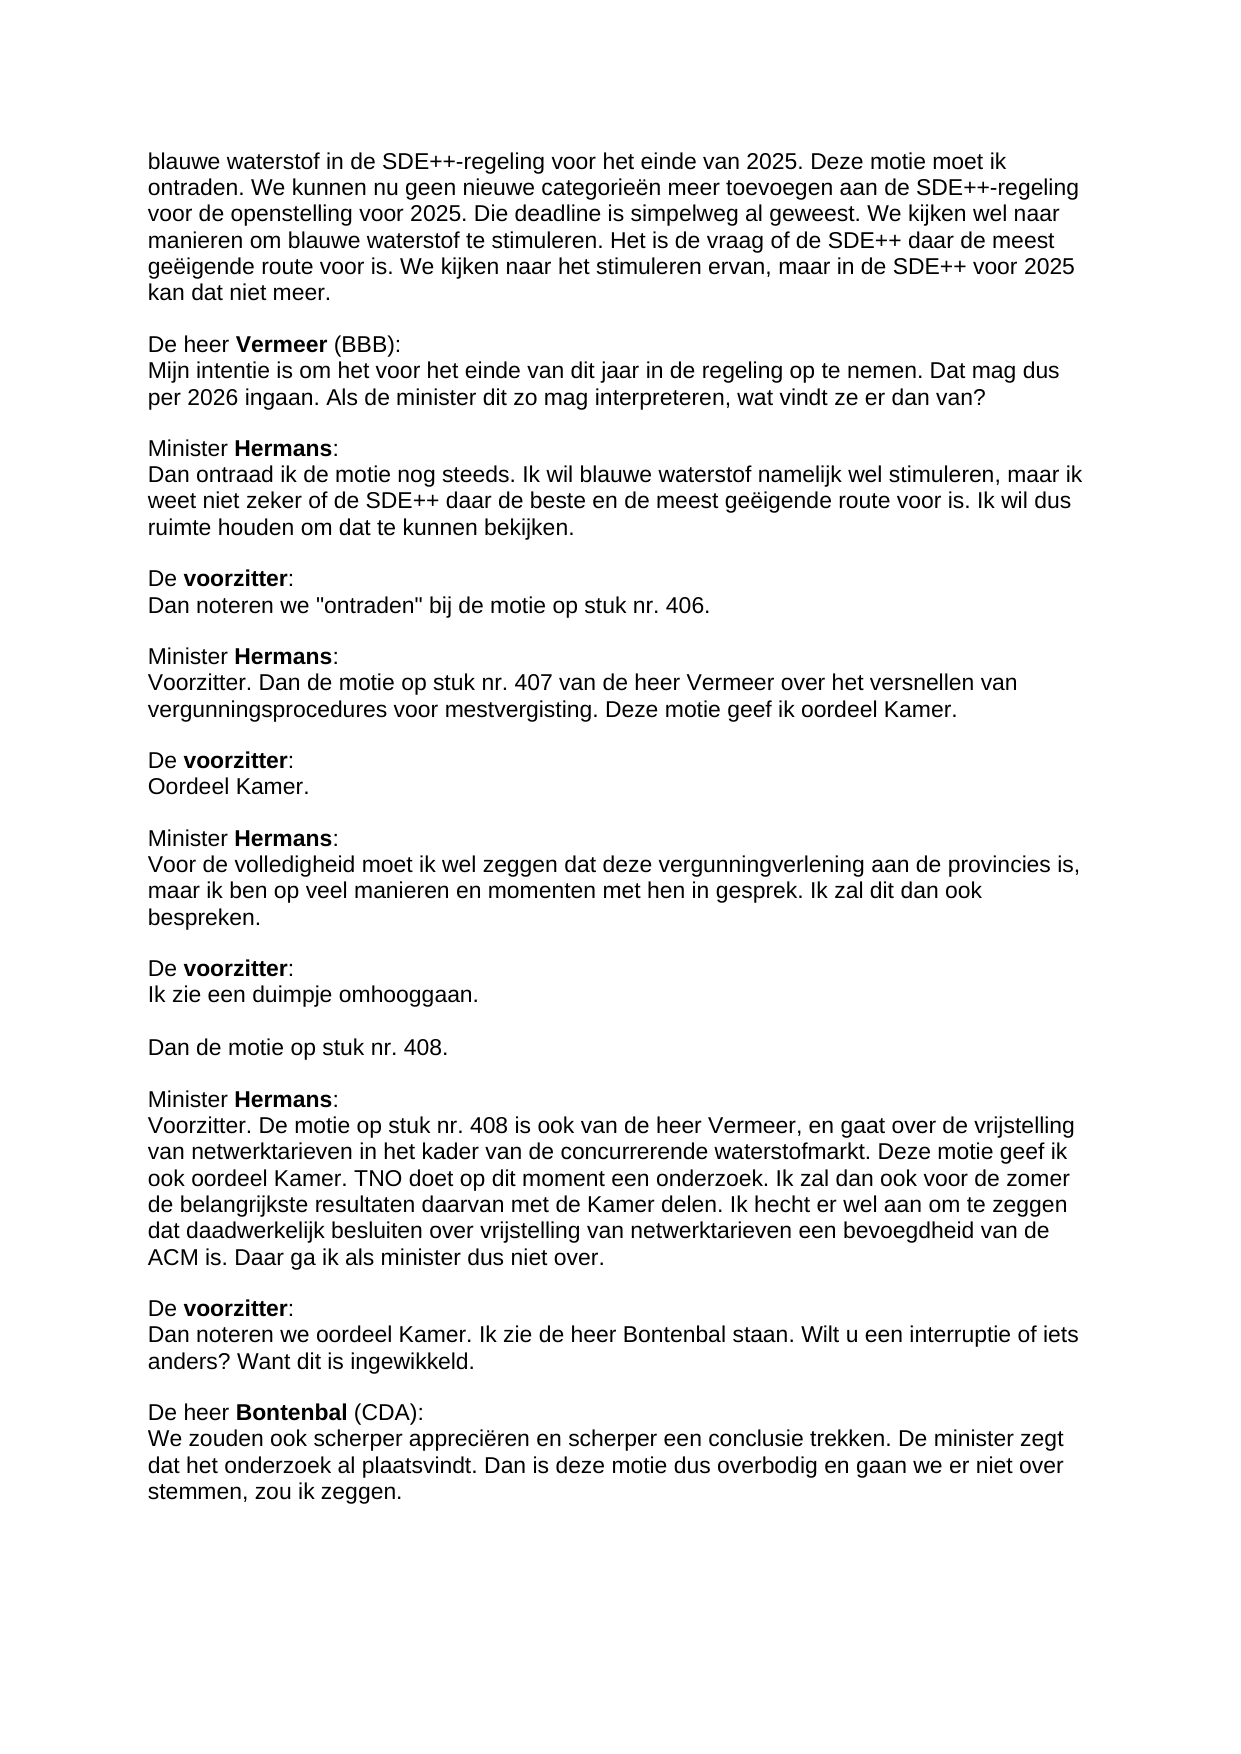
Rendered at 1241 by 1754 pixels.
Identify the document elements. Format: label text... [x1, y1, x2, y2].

text Minister Hermans: Voorzitter. Dan de motie op stuk nr. 407 van de heer Vermeer over het versnellen van vergunningsprocedures voor mestvergisting. Deze motie geef ik oordeel Kamer. [148, 643, 1093, 722]
text De voorzitter: Dan noteren we "ontraden" bij de motie op stuk nr. 406. [148, 565, 1093, 618]
text Minister Hermans: Voorzitter. De motie op stuk nr. 408 is ook van de heer Vermeer, en gaat over de vrijstelling van netwerktarieven in het kader van de concurrerende waterstofmarkt. Deze motie geef ik ook oordeel Kamer. TNO doet op dit moment een onderzoek. Ik zal dan ook voor de zomer de belangrijkste resultaten daarvan met de Kamer delen. Ik hecht er wel aan om te zeggen dat daadwerkelijk besluiten over vrijstelling van netwerktarieven een bevoegdheid van de ACM is. Daar ga ik als minister dus niet over. [148, 1086, 1093, 1270]
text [148, 148, 1093, 306]
text De voorzitter: Ik zie een duimpje omhooggaan. Dan de motie op stuk nr. 408. [148, 955, 1093, 1061]
text De heer Bontenbal (CDA): We zouden ook scherper appreciëren en scherper een conclusie trekken. De minister zegt dat het onderzoek al plaatsvindt. Dan is deze motie dus overbodig en gaan we er niet over stemmen, zou ik zeggen. [148, 1399, 1093, 1504]
text De voorzitter: Dan noteren we oordeel Kamer. Ik zie de heer Bontenbal staan. Wilt u een interruptie of iets anders? Want dit is ingewikkeld. [148, 1295, 1093, 1374]
text Minister Hermans: Voor de volledigheid moet ik wel zeggen dat deze vergunningverlening aan de provincies is, maar ik ben op veel manieren en momenten met hen in gesprek. Ik zal dit dan ook bespreken. [148, 825, 1093, 930]
text Minister Hermans: Dan ontraad ik de motie nog steeds. Ik wil blauwe waterstof namelijk wel stimuleren, maar ik weet niet zeker of de SDE++ daar de beste en de meest geëigende route voor is. Ik wil dus ruimte houden om dat te kunnen bekijken. [148, 435, 1093, 540]
text De voorzitter: Oordeel Kamer. [148, 747, 1093, 800]
text De heer Vermeer (BBB): Mijn intentie is om het voor het einde van dit jaar in de regeling op te nemen. Dat mag dus per 2026 ingaan. Als de minister dit zo mag interpreteren, wat vindt ze er dan van? [148, 331, 1093, 410]
